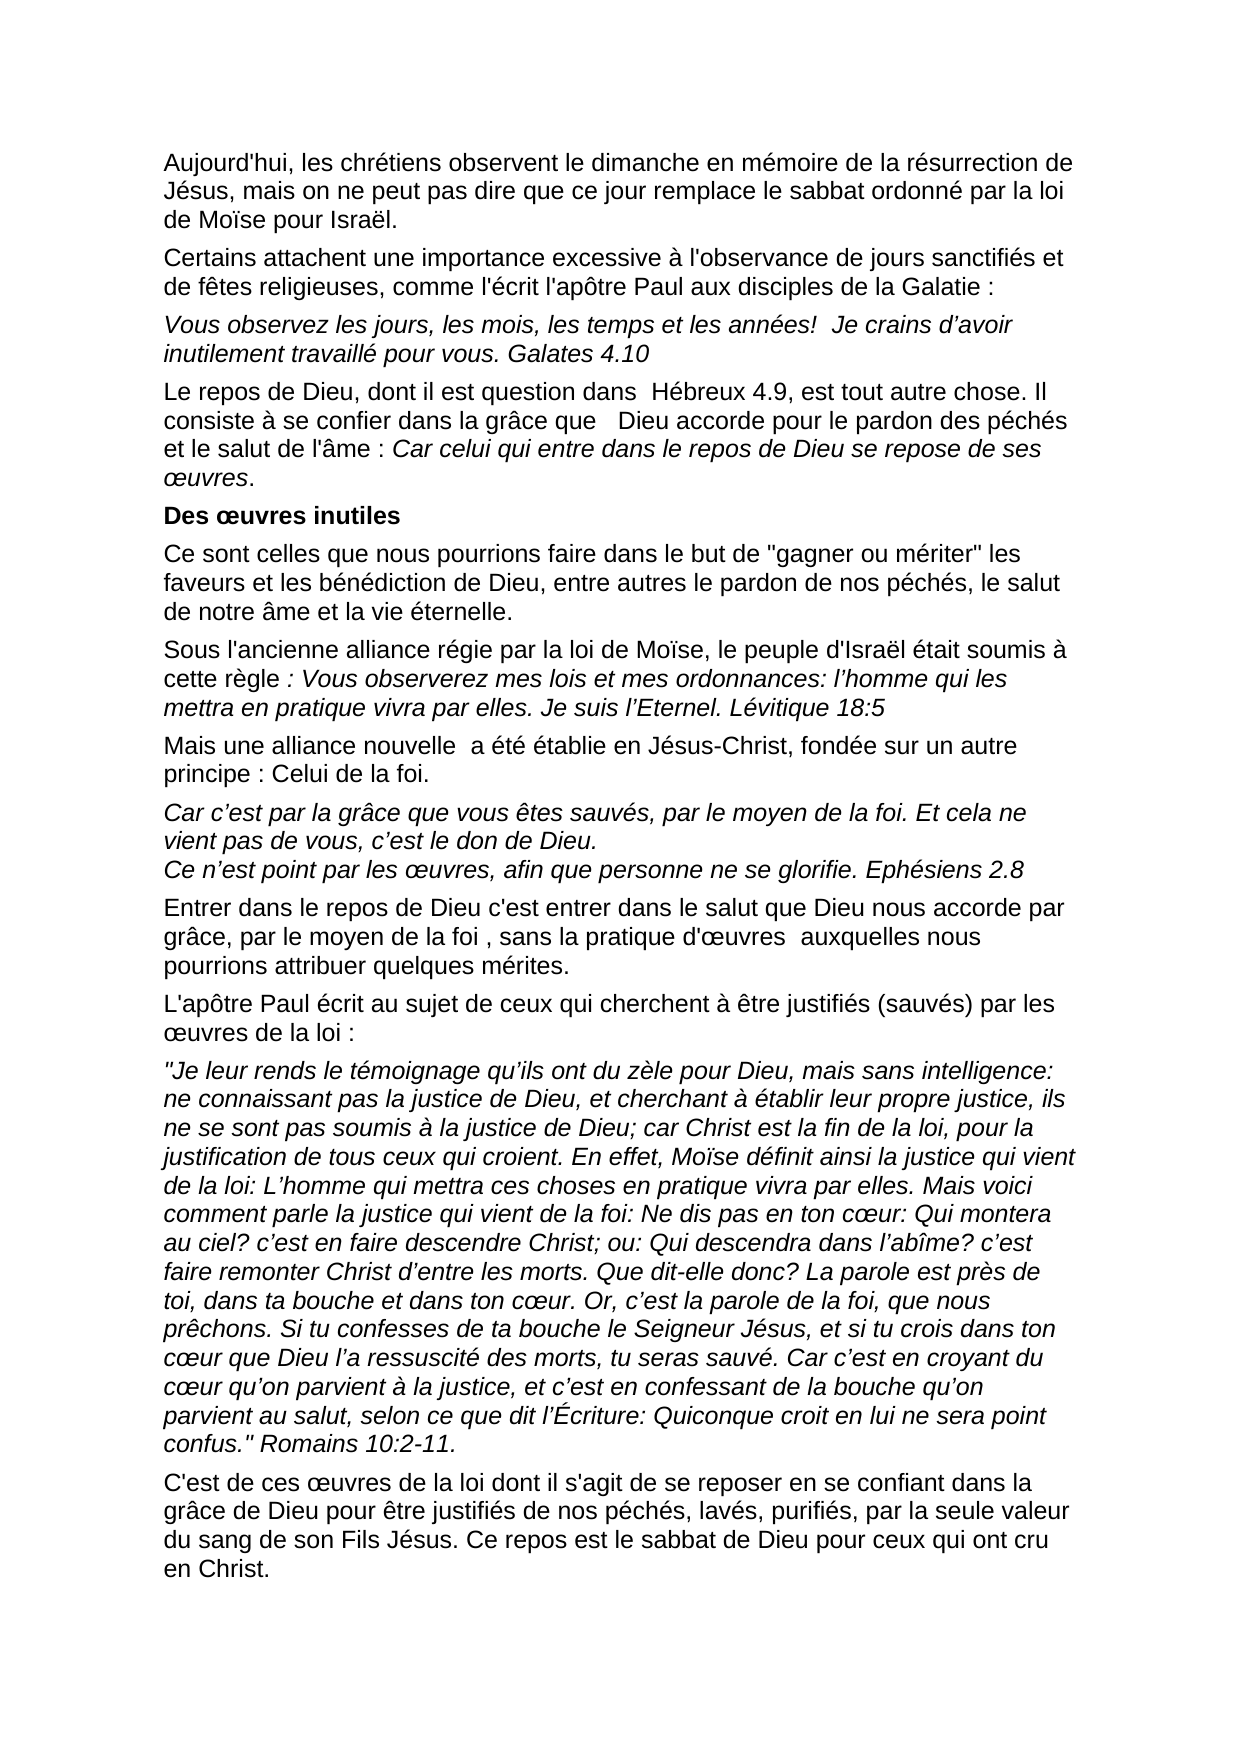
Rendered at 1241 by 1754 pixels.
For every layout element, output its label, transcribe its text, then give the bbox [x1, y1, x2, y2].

text Mais une alliance nouvelle a été établie en Jésus-Christ, fondée sur un autre principe : Celui de la foi. [163, 731, 1077, 788]
text Sous l'ancienne alliance régie par la loi de Moïse, le peuple d'Israël était soumis à cette règle : Vous observerez mes lois et mes ordonnances: l’homme qui les mettra en pratique vivra par elles. Je suis l’Eternel. Lévitique 18:5 [163, 635, 1077, 721]
text Le repos de Dieu, dont il est question dans Hébreux 4.9, est tout autre chose. Il consiste à se confier dans la grâce que Dieu accorde pour le pardon des péchés et le salut de l'âme : Car celui qui entre dans le repos de Dieu se repose de ses œuvres. [163, 377, 1077, 492]
text Vous observez les jours, les mois, les temps et les années! Je crains d’avoir inutilement travaillé pour vous. Galates 4.10 [163, 310, 1077, 368]
text L'apôtre Paul écrit au sujet de ceux qui cherchent à être justifiés (sauvés) par les œuvres de la loi : [163, 989, 1077, 1046]
text Car c’est par la grâce que vous êtes sauvés, par le moyen de la foi. Et cela ne vient pas de vous, c’est le don de Dieu. Ce n’est point par les œuvres, afin que personne ne se glorifie. Ephésiens 2.8 [163, 798, 1077, 884]
text Des œuvres inutiles [163, 501, 1077, 530]
text Aujourd'hui, les chrétiens observent le dimanche en mémoire de la résurrection de Jésus, mais on ne peut pas dire que ce jour remplace le sabbat ordonné par la loi de Moïse pour Israël. [163, 148, 1077, 234]
text "Je leur rends le témoignage qu’ils ont du zèle pour Dieu, mais sans intelligence: ne connaissant pas la justice de Dieu, et cherchant à établir leur propre justice, ils ne se sont pas soumis à la justice de Dieu; car Christ est la fin de la loi, pour la justification de tous ceux qui croient. En effet, Moïse définit ainsi la justice qui vient de la loi: L’homme qui mettra ces choses en pratique vivra par elles. Mais voici comment parle la justice qui vient de la foi: Ne dis pas en ton cœur: Qui montera au ciel? c’est en faire descendre Christ; ou: Qui descendra dans l’abîme? c’est faire remonter Christ d’entre les morts. Que dit-elle donc? La parole est près de toi, dans ta bouche et dans ton cœur. Or, c’est la parole de la foi, que nous prêchons. Si tu confesses de ta bouche le Seigneur Jésus, et si tu crois dans ton cœur que Dieu l’a ressuscité des morts, tu seras sauvé. Car c’est en croyant du cœur qu’on parvient à la justice, et c’est en confessant de la bouche qu’on parvient au salut, selon ce que dit l’Écriture: Quiconque croit en lui ne sera point confus." Romains 10:2-11. [163, 1056, 1077, 1458]
text Certains attachent une importance excessive à l'observance de jours sanctifiés et de fêtes religieuses, comme l'écrit l'apôtre Paul aux disciples de la Galatie : [163, 243, 1077, 301]
text Ce sont celles que nous pourrions faire dans le but de "gagner ou mériter" les faveurs et les bénédiction de Dieu, entre autres le pardon de nos péchés, le salut de notre âme et la vie éternelle. [163, 539, 1077, 626]
text Entrer dans le repos de Dieu c'est entrer dans le salut que Dieu nous accorde par grâce, par le moyen de la foi , sans la pratique d'œuvres auxquelles nous pourrions attribuer quelques mérites. [163, 893, 1077, 979]
text C'est de ces œuvres de la loi dont il s'agit de se reposer en se confiant dans la grâce de Dieu pour être justifiés de nos péchés, lavés, purifiés, par la seule valeur du sang de son Fils Jésus. Ce repos est le sabbat de Dieu pour ceux qui ont cru en Christ. [163, 1468, 1077, 1583]
